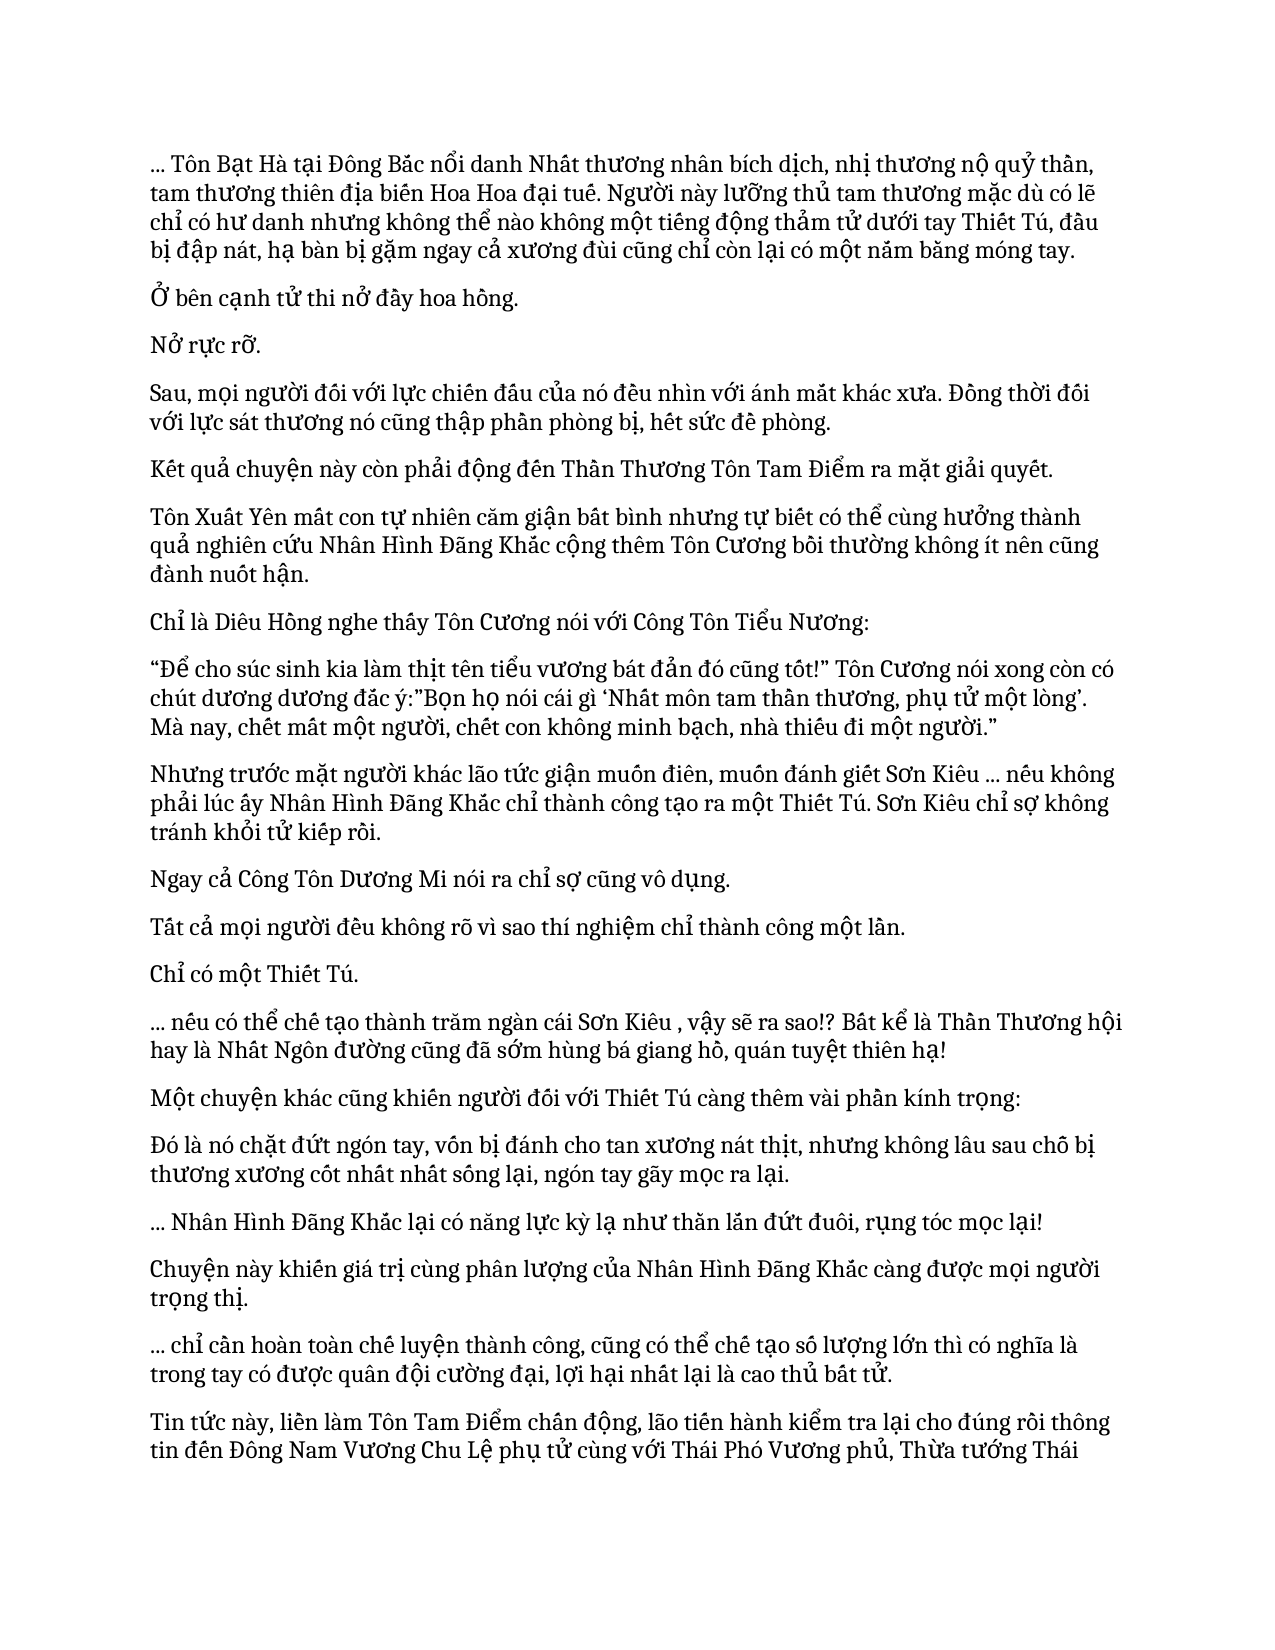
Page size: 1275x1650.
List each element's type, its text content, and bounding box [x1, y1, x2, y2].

text ... Tôn Bạt Hà tại Đông Bắc nổi danh Nhất thương nhân bích dịch, nhị thương nộ quỷ thần, tam thương thiên địa biến Hoa Hoa đại tuế. Người này lưỡng thủ tam thương mặc dù có lẽ chỉ có hư danh nhưng không thể nào không một tiếng động thảm tử dưới tay Thiết Tú, đầu bị đập nát, hạ bàn bị gặm ngay cả xương đùi cũng chỉ còn lại có một nắm bằng móng tay. [150, 150, 1125, 265]
text Tất cả mọi người đều không rõ vì sao thí nghiệm chỉ thành công một lần. [150, 912, 1125, 941]
text Nở rực rỡ. [150, 331, 1125, 360]
text Chỉ có một Thiết Tú. [150, 960, 1125, 989]
text “Để cho súc sinh kia làm thịt tên tiểu vương bát đản đó cũng tốt!” Tôn Cương nói xong còn có chút dương dương đắc ý:”Bọn họ nói cái gì ‘Nhất môn tam thần thương, phụ tử một lòng’. Mà nay, chết mất một người, chết con không minh bạch, nhà thiếu đi một người.” [150, 655, 1125, 741]
text Đó là nó chặt đứt ngón tay, vốn bị đánh cho tan xương nát thịt, nhưng không lâu sau chỗ bị thương xương cốt nhất nhất sống lại, ngón tay gãy mọc ra lại. [150, 1131, 1125, 1189]
text ... nếu có thể chế tạo thành trăm ngàn cái Sơn Kiêu , vậy sẽ ra sao!? Bất kể là Thần Thương hội hay là Nhất Ngôn đường cũng đã sớm hùng bá giang hồ, quán tuyệt thiên hạ! [150, 1007, 1125, 1065]
text Ngay cả Công Tôn Dương Mi nói ra chỉ sợ cũng vô dụng. [150, 865, 1125, 894]
text Nhưng trước mặt người khác lão tức giận muốn điên, muốn đánh giết Sơn Kiêu ... nếu không phải lúc ấy Nhân Hình Đãng Khắc chỉ thành công tạo ra một Thiết Tú. Sơn Kiêu chỉ sợ không tránh khỏi tử kiếp rồi. [150, 760, 1125, 846]
text Tôn Xuất Yên mất con tự nhiên căm giận bất bình nhưng tự biết có thể cùng hưởng thành quả nghiên cứu Nhân Hình Đãng Khắc cộng thêm Tôn Cương bồi thường không ít nên cũng đành nuốt hận. [150, 502, 1125, 589]
text ... chỉ cần hoàn toàn chế luyện thành công, cũng có thể chế tạo số lượng lớn thì có nghĩa là trong tay có được quân đội cường đại, lợi hại nhất lại là cao thủ bất tử. [150, 1331, 1125, 1389]
text ... Nhân Hình Đãng Khắc lại có năng lực kỳ lạ như thằn lắn đứt đuôi, rụng tóc mọc lại! [150, 1207, 1125, 1236]
text Một chuyện khác cũng khiến người đối với Thiết Tú càng thêm vài phần kính trọng: [150, 1084, 1125, 1112]
text Ở bên cạnh tử thi nở đầy hoa hồng. [150, 284, 1125, 312]
text Chỉ là Diêu Hồng nghe thấy Tôn Cương nói với Công Tôn Tiểu Nương: [150, 607, 1125, 636]
text Sau, mọi người đối với lực chiến đấu của nó đều nhìn với ánh mắt khác xưa. Đồng thời đối với lực sát thương nó cũng thập phần phòng bị, hết sức đề phòng. [150, 379, 1125, 436]
text Kết quả chuyện này còn phải động đến Thần Thương Tôn Tam Điểm ra mặt giải quyết. [150, 455, 1125, 484]
text Chuyện này khiến giá trị cùng phân lượng của Nhân Hình Đãng Khắc càng được mọi người trọng thị. [150, 1255, 1125, 1312]
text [150, 1407, 1125, 1465]
